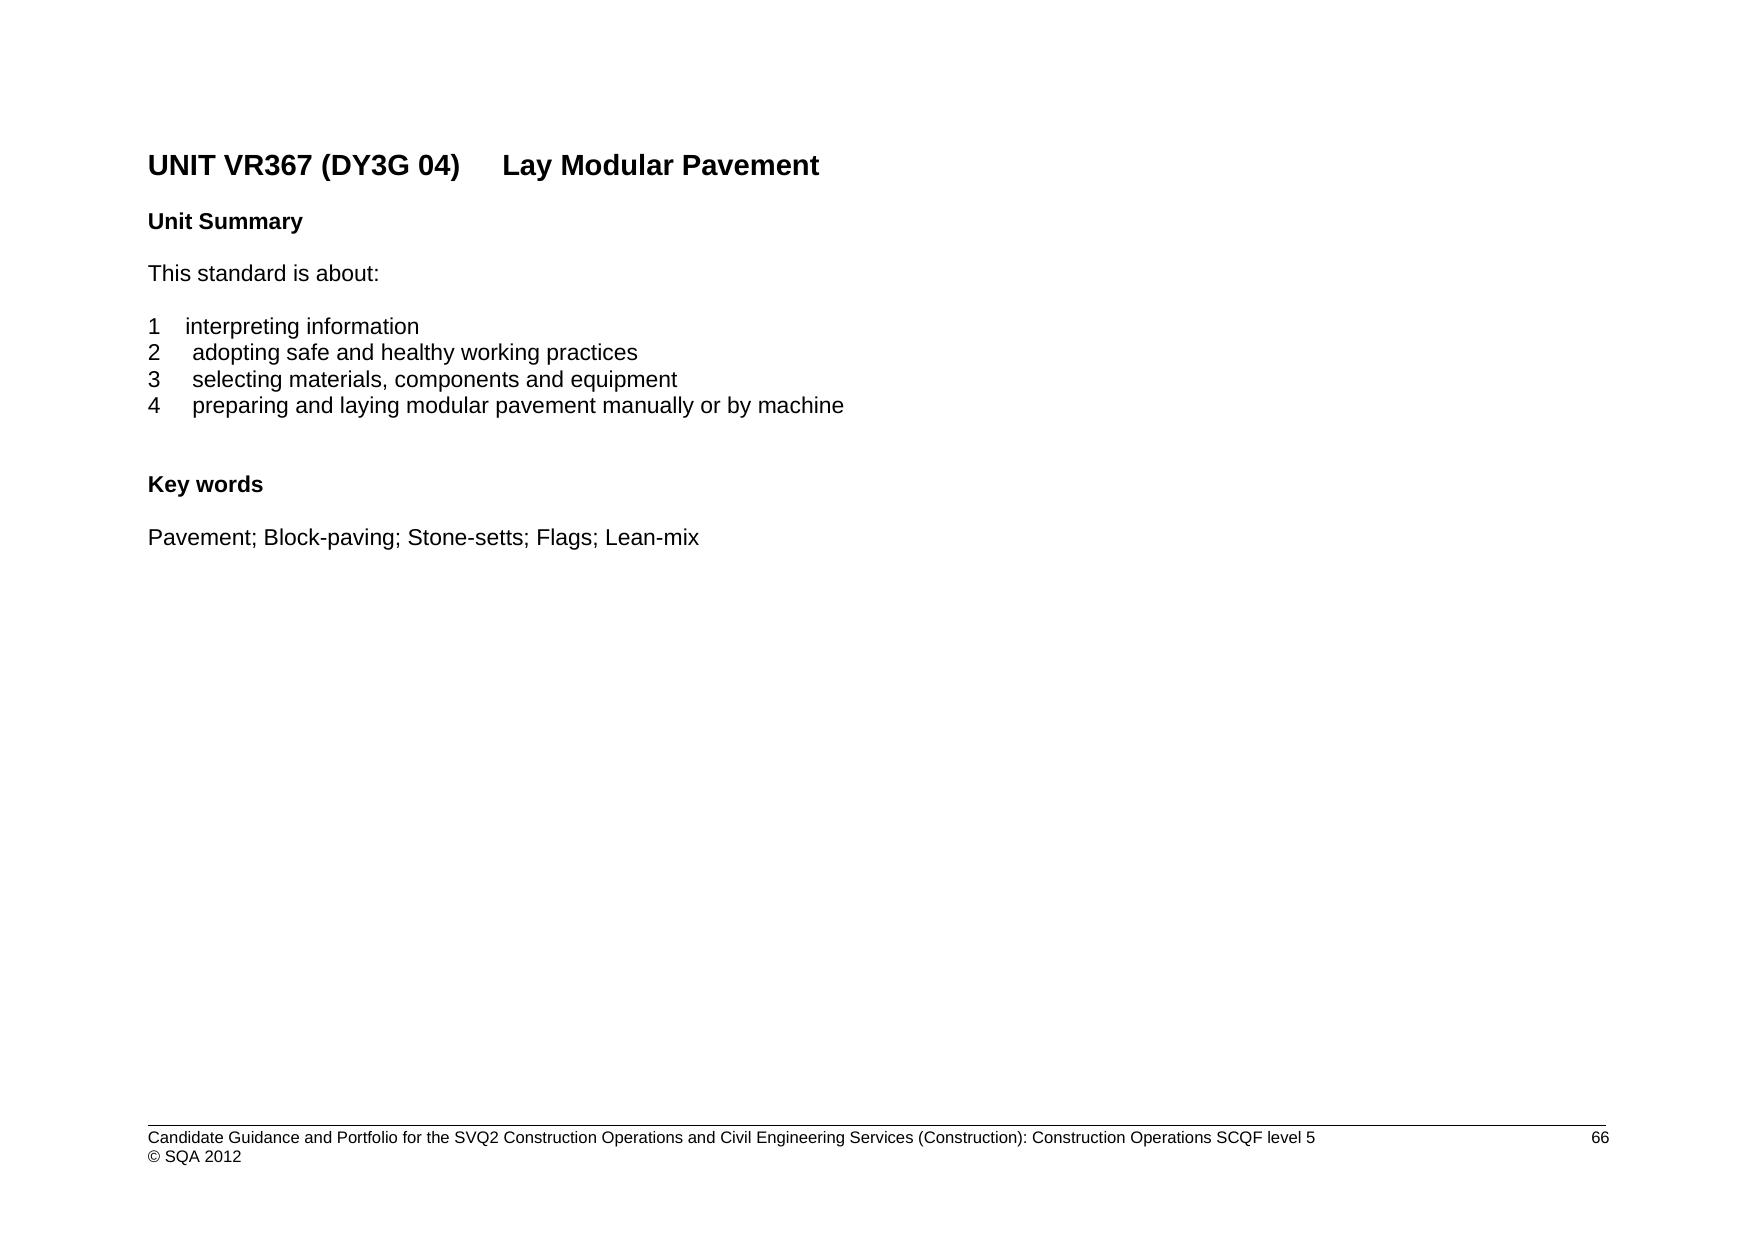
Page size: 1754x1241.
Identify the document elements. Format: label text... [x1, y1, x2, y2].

list adopting safe and healthy working practices [148, 339, 1606, 366]
text Pavement; Block-paving; Stone-setts; Flags; Lean-mix [148, 524, 1606, 550]
list selecting materials, components and equipment [148, 366, 1606, 392]
list interpreting information [148, 313, 1606, 339]
text UNIT VR367 (DY3G 04) Lay Modular Pavement [148, 148, 1606, 181]
text Key words [148, 471, 1606, 497]
text Unit Summary [148, 208, 1606, 234]
list preparing and laying modular pavement manually or by machine [148, 392, 1606, 418]
text This standard is about: [148, 260, 1606, 287]
